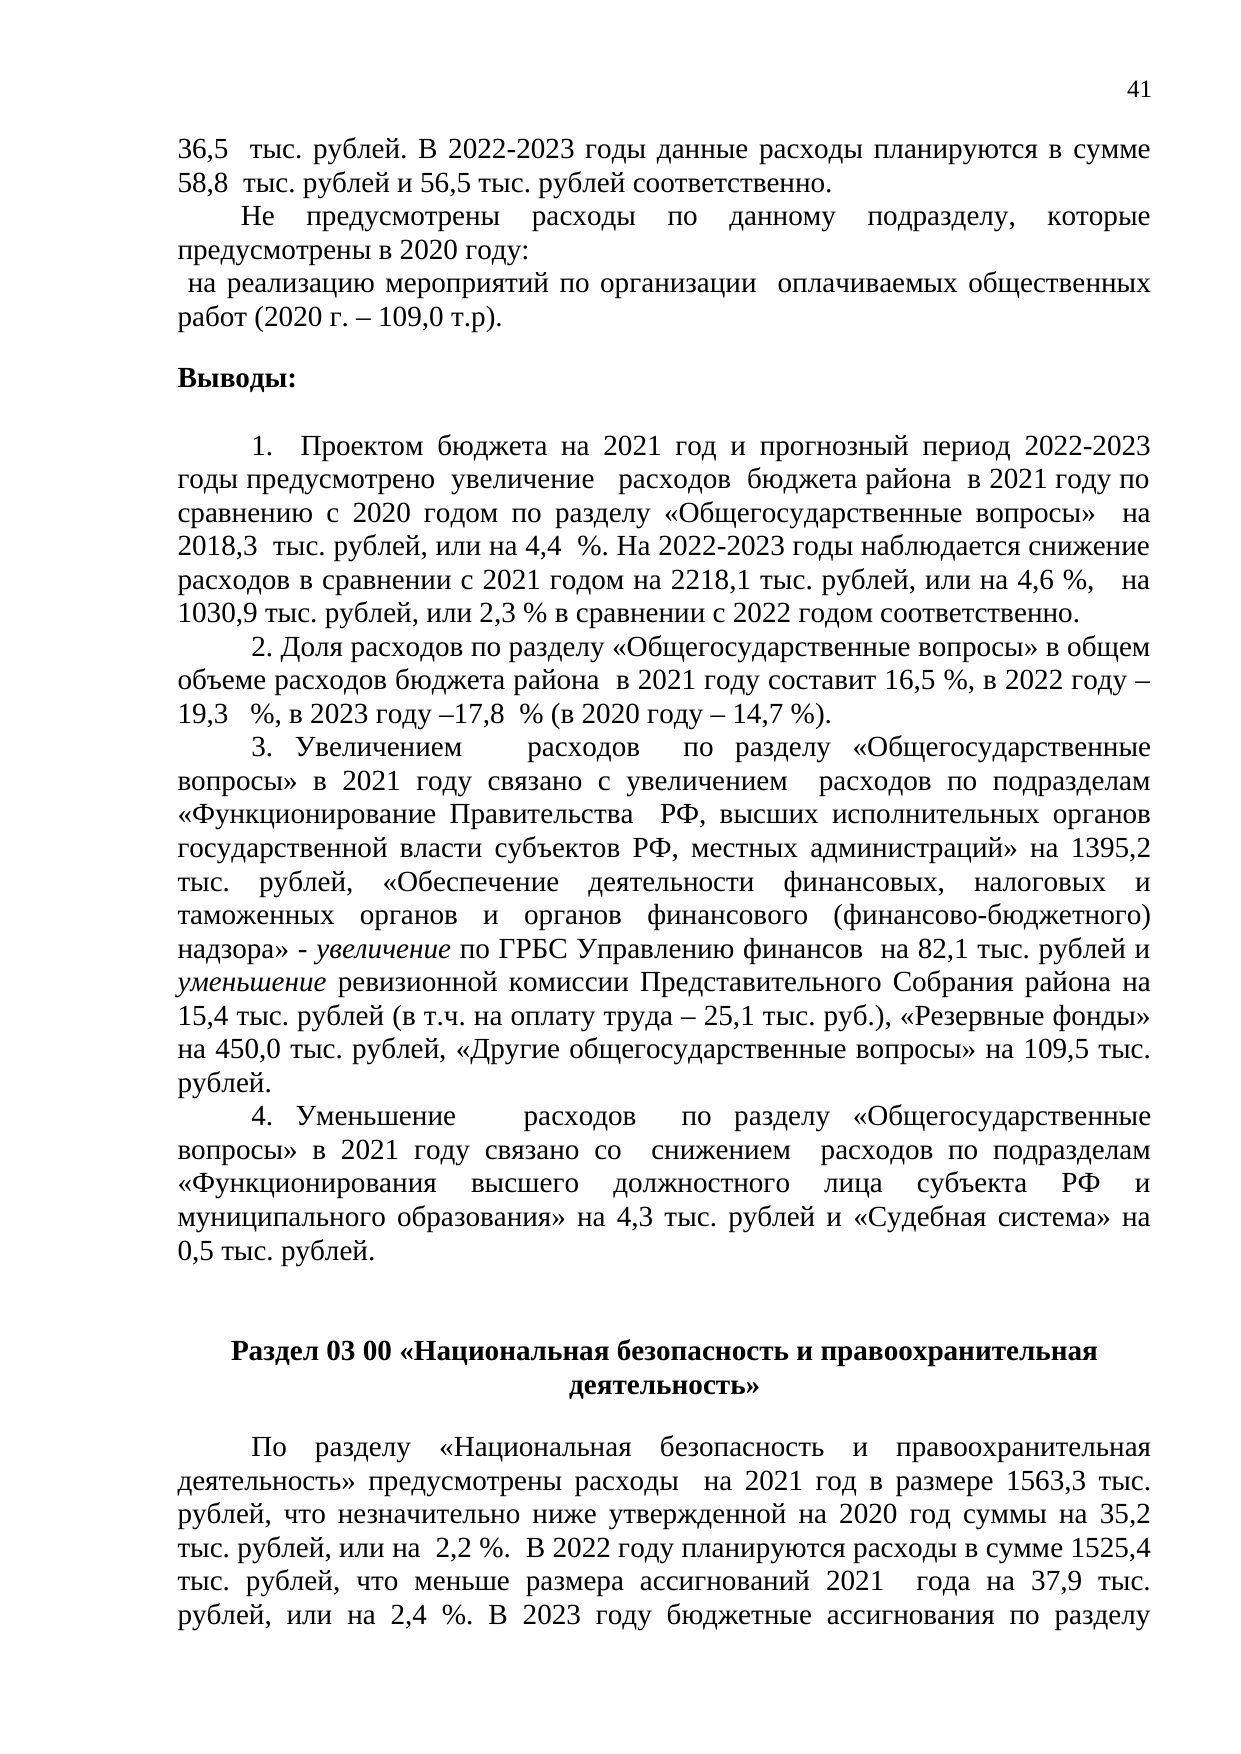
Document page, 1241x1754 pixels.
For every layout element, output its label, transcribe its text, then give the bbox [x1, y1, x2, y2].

text Не предусмотрены расходы по данному подразделу, которые предусмотрены в 2020 году: [177, 198, 1152, 265]
text Выводы: [177, 361, 1152, 394]
text 2. Доля расходов по разделу «Общегосударственные вопросы» в общем объеме расходов бюджета района в 2021 году составит 16,5 %, в 2022 году – 19,3 %, в 2023 году –17,8 % (в 2020 году – 14,7 %). [177, 629, 1152, 729]
text 4. Уменьшение расходов по разделу «Общегосударственные вопросы» в 2021 году связано со снижением расходов по подразделам «Функционирования высшего должностного лица субъекта РФ и муниципального образования» на 4,3 тыс. рублей и «Судебная система» на 0,5 тыс. рублей. [177, 1098, 1152, 1266]
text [177, 1429, 1152, 1630]
text Раздел 03 00 «Национальная безопасность и правоохранительная деятельность» [177, 1333, 1152, 1400]
text на реализацию мероприятий по организации оплачиваемых общественных работ (2020 г. – 109,0 т.р). [177, 265, 1152, 332]
text 3. Увеличением расходов по разделу «Общегосударственные вопросы» в 2021 году связано с увеличением расходов по подразделам «Функционирование Правительства РФ, высших исполнительных органов государственной власти субъектов РФ, местных администраций» на 1395,2 тыс. рублей, «Обеспечение деятельности финансовых, налоговых и таможенных органов и органов финансового (финансово-бюджетного) надзора» - увеличение по ГРБС Управлению финансов на 82,1 тыс. рублей и уменьшение ревизионной комиссии Представительного Собрания района на 15,4 тыс. рублей (в т.ч. на оплату труда – 25,1 тыс. руб.), «Резервные фонды» на 450,0 тыс. рублей, «Другие общегосударственные вопросы» на 109,5 тыс. рублей. [177, 729, 1152, 1098]
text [177, 131, 1152, 198]
text 1. Проектом бюджета на 2021 год и прогнозный период 2022-2023 годы предусмотрено увеличение расходов бюджета района в 2021 году по сравнению с 2020 годом по разделу «Общегосударственные вопросы» на 2018,3 тыс. рублей, или на 4,4 %. На 2022-2023 годы наблюдается снижение расходов в сравнении с 2021 годом на 2218,1 тыс. рублей, или на 4,6 %, на 1030,9 тыс. рублей, или 2,3 % в сравнении с 2022 годом соответственно. [177, 428, 1152, 629]
